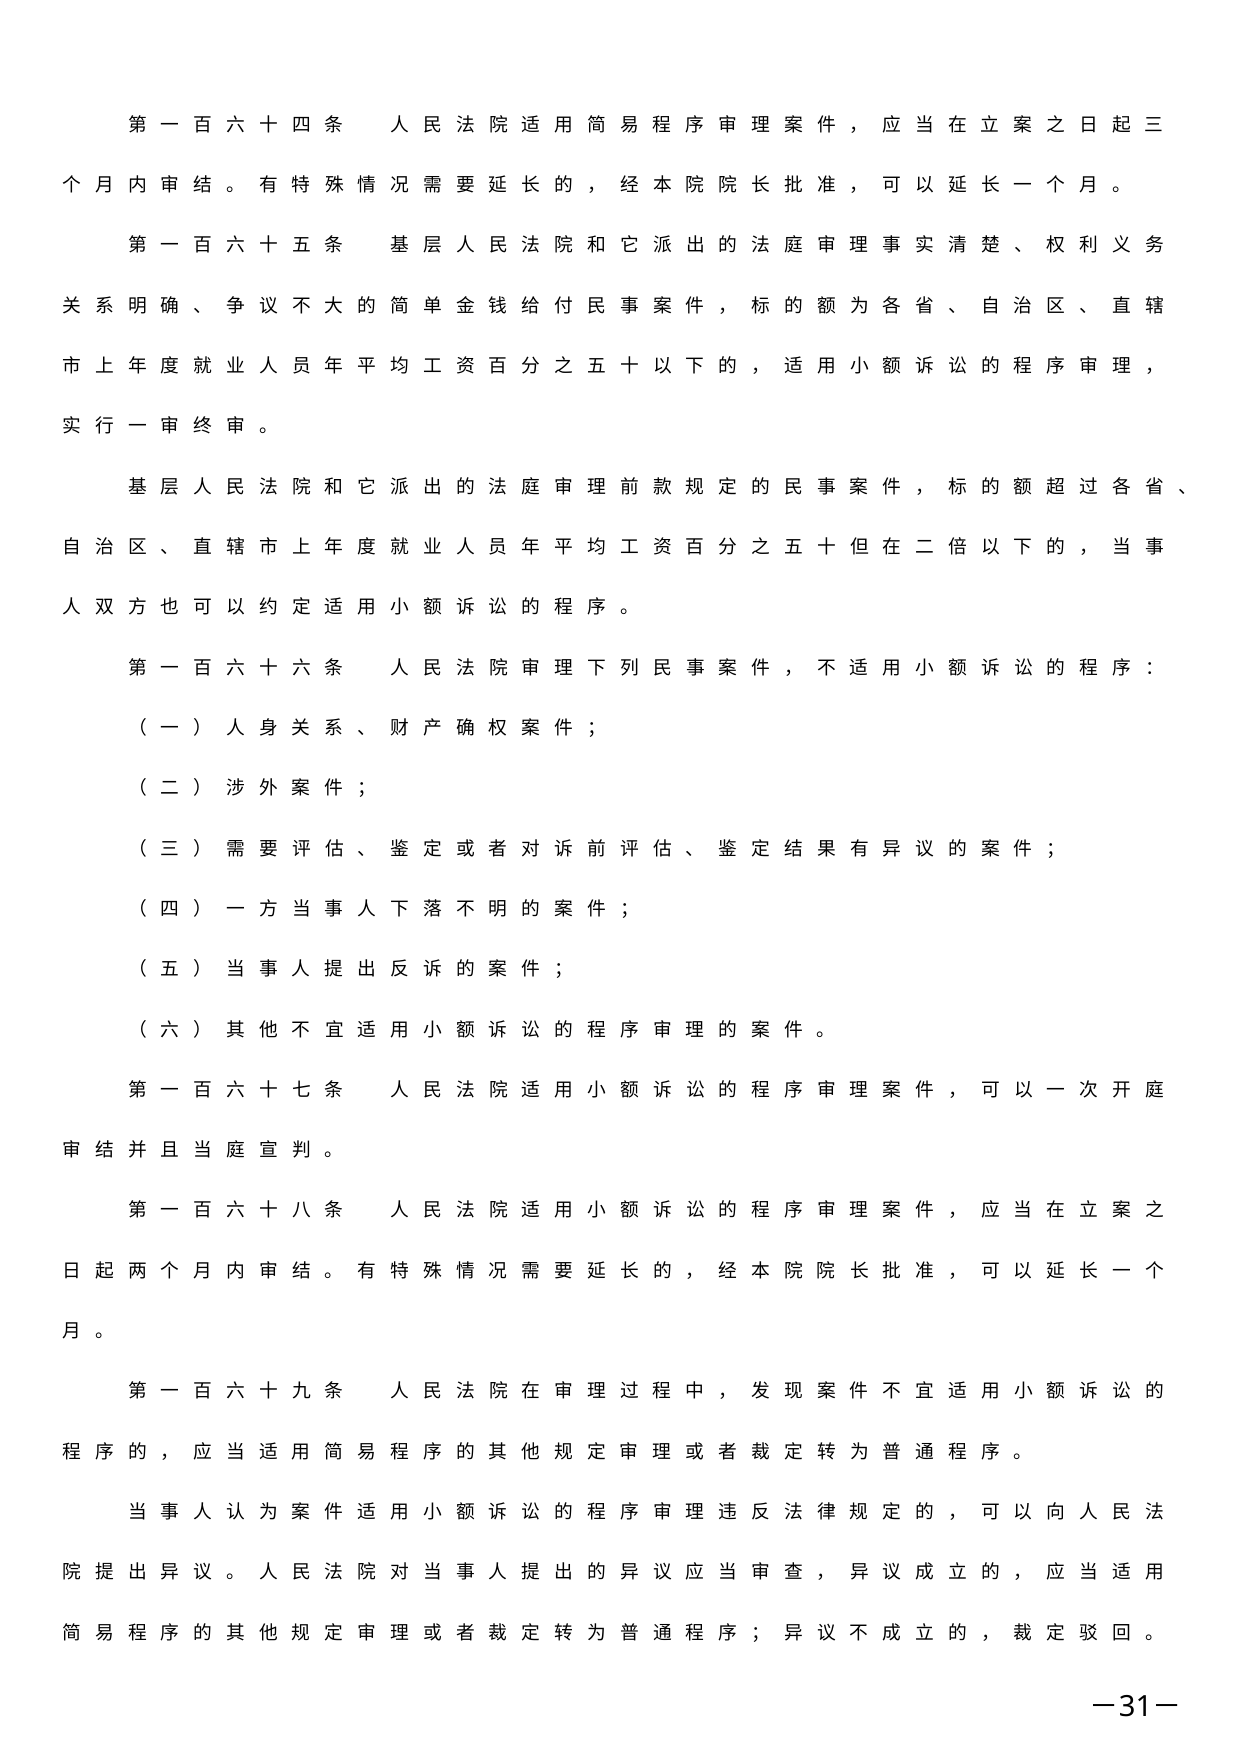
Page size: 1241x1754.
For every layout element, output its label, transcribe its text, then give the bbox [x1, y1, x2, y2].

text 第一百六十九条 人民法院在审理过程中，发现案件不宜适用小额诉讼的程序的，应当适用简易程序的其他规定审理或者裁定转为普通程序。 [62, 1359, 1178, 1480]
text （三）需要评估、鉴定或者对诉前评估、鉴定结果有异议的案件； [62, 817, 1178, 877]
text （四）一方当事人下落不明的案件； [62, 877, 1178, 937]
text 当事人认为案件适用小额诉讼的程序审理违反法律规定的，可以向人民法院提出异议。人民法院对当事人提出的异议应当审查，异议成立的，应当适用简易程序的其他规定审理或者裁定转为普通程序；异议不成立的，裁定驳回。 [62, 1480, 1178, 1661]
text （二）涉外案件； [62, 756, 1178, 817]
text （五）当事人提出反诉的案件； [62, 937, 1178, 998]
text 第一百六十八条 人民法院适用小额诉讼的程序审理案件，应当在立案之日起两个月内审结。有特殊情况需要延长的，经本院院长批准，可以延长一个月。 [62, 1178, 1178, 1359]
text 第一百六十七条 人民法院适用小额诉讼的程序审理案件，可以一次开庭审结并且当庭宣判。 [62, 1058, 1178, 1178]
text （一）人身关系、财产确权案件； [62, 696, 1178, 756]
text 第一百六十六条 人民法院审理下列民事案件，不适用小额诉讼的程序： [62, 636, 1178, 696]
text （六）其他不宜适用小额诉讼的程序审理的案件。 [62, 998, 1178, 1058]
text 第一百六十五条 基层人民法院和它派出的法庭审理事实清楚、权利义务关系明确、争议不大的简单金钱给付民事案件，标的额为各省、自治区、直辖市上年度就业人员年平均工资百分之五十以下的，适用小额诉讼的程序审理，实行一审终审。 [62, 213, 1178, 455]
text 基层人民法院和它派出的法庭审理前款规定的民事案件，标的额超过各省、自治区、直辖市上年度就业人员年平均工资百分之五十但在二倍以下的，当事人双方也可以约定适用小额诉讼的程序。 [62, 455, 1178, 636]
text 第一百六十四条 人民法院适用简易程序审理案件，应当在立案之日起三个月内审结。有特殊情况需要延长的，经本院院长批准，可以延长一个月。 [62, 93, 1178, 213]
